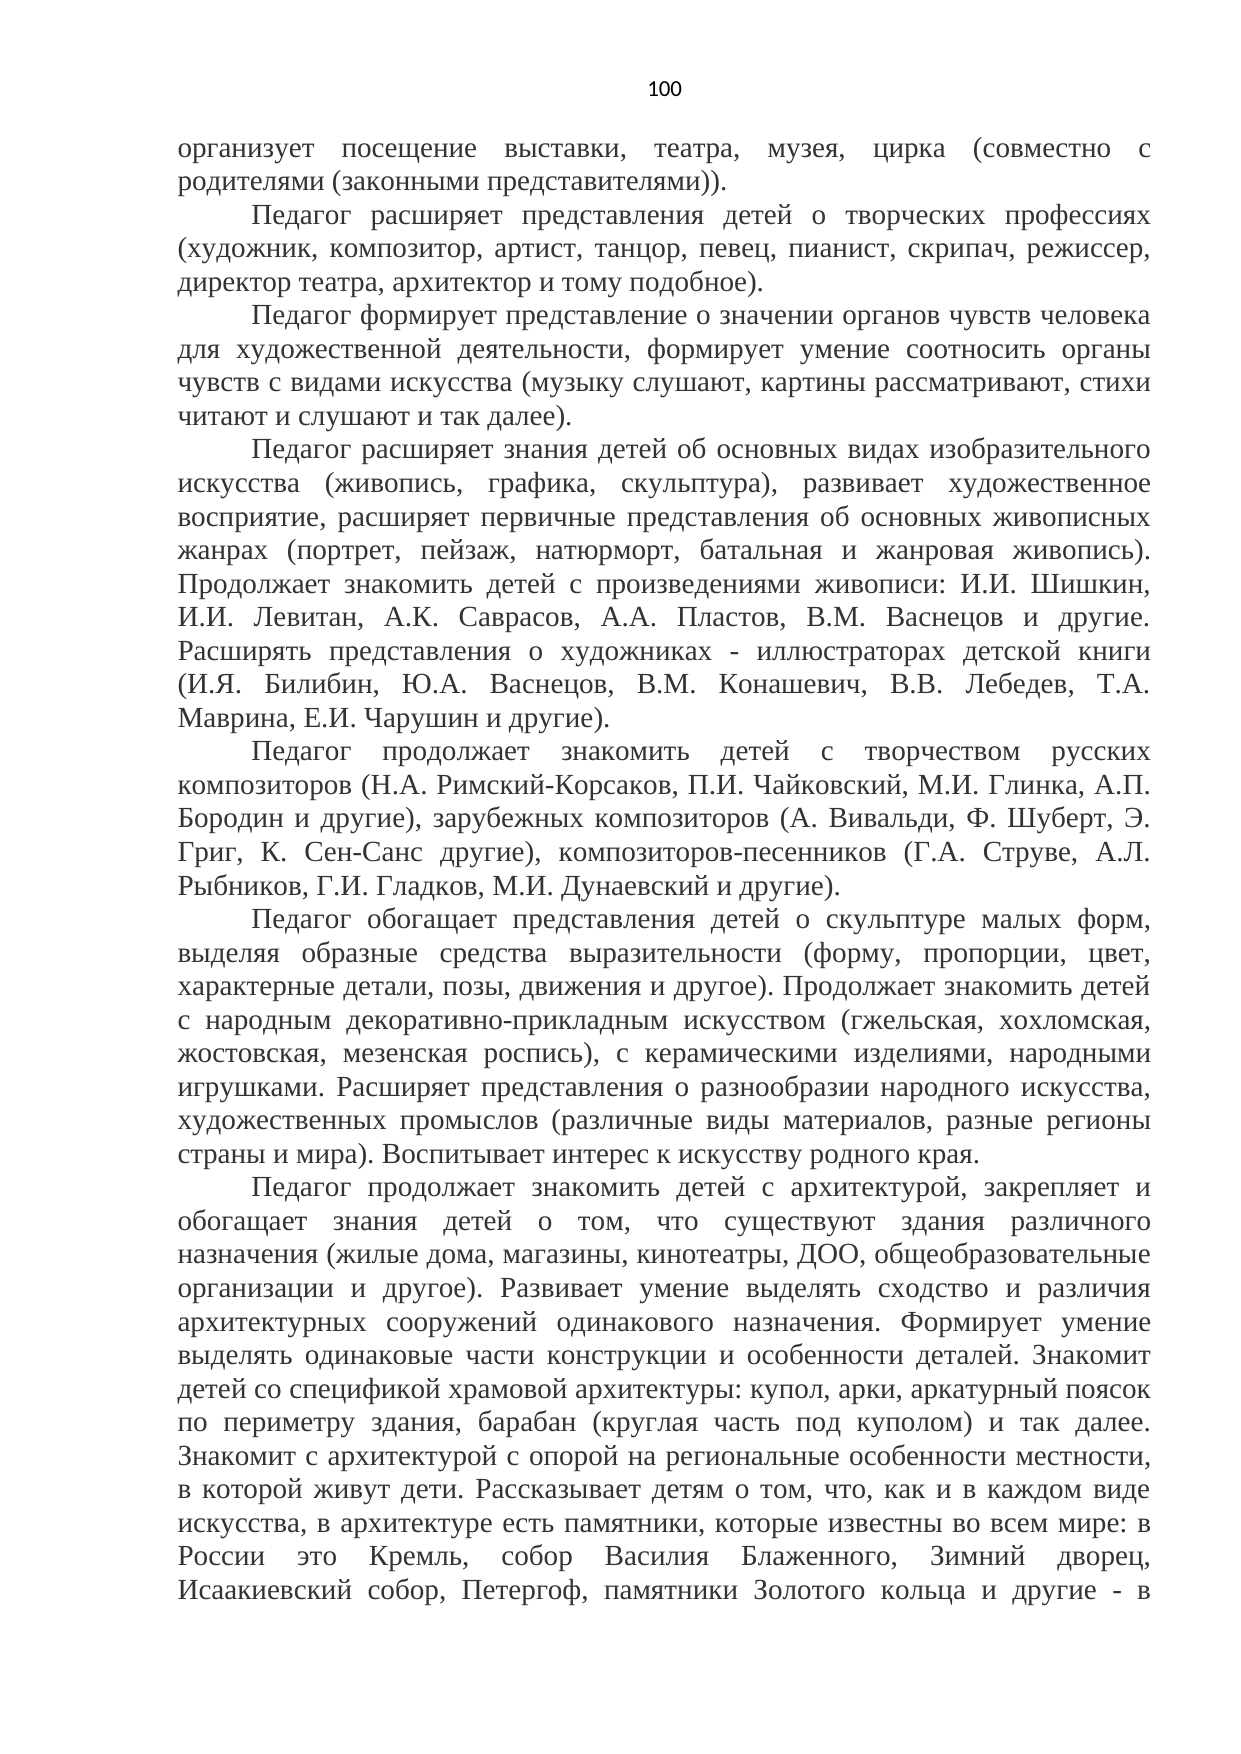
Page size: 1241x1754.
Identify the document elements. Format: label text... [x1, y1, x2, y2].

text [177, 1169, 1152, 1606]
text Педагог расширяет знания детей об основных видах изобразительного искусства (живопись, графика, скульптура), развивает художественное восприятие, расширяет первичные представления об основных живописных жанрах (портрет, пейзаж, натюрморт, батальная и жанровая живопись). Продолжает знакомить детей с произведениями живописи: И.И. Шишкин, И.И. Левитан, А.К. Саврасов, А.А. Пластов, В.М. Васнецов и другие. Расширять представления о художниках - иллюстраторах детской книги (И.Я. Билибин, Ю.А. Васнецов, В.М. Конашевич, В.В. Лебедев, Т.А. Маврина, Е.И. Чарушин и другие). [177, 432, 1152, 733]
text Педагог расширяет представления детей о творческих профессиях (художник, композитор, артист, танцор, певец, пианист, скрипач, режиссер, директор театра, архитектор и тому подобное). [177, 197, 1152, 297]
text Педагог формирует представление о значении органов чувств человека для художественной деятельности, формирует умение соотносить органы чувств с видами искусства (музыку слушают, картины рассматривают, стихи читают и слушают и так далее). [177, 297, 1152, 432]
text Педагог обогащает представления детей о скульптуре малых форм, выделяя образные средства выразительности (форму, пропорции, цвет, характерные детали, позы, движения и другое). Продолжает знакомить детей с народным декоративно-прикладным искусством (гжельская, хохломская, жостовская, мезенская роспись), с керамическими изделиями, народными игрушками. Расширяет представления о разнообразии народного искусства, художественных промыслов (различные виды материалов, разные регионы страны и мира). Воспитывает интерес к искусству родного края. [177, 901, 1152, 1169]
text Педагог продолжает знакомить детей с творчеством русских композиторов (Н.А. Римский-Корсаков, П.И. Чайковский, М.И. Глинка, А.П. Бородин и другие), зарубежных композиторов (А. Вивальди, Ф. Шуберт, Э. Григ, К. Сен-Санс другие), композиторов-песенников (Г.А. Струве, А.Л. Рыбников, Г.И. Гладков, М.И. Дунаевский и другие). [177, 733, 1152, 901]
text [177, 130, 1152, 197]
